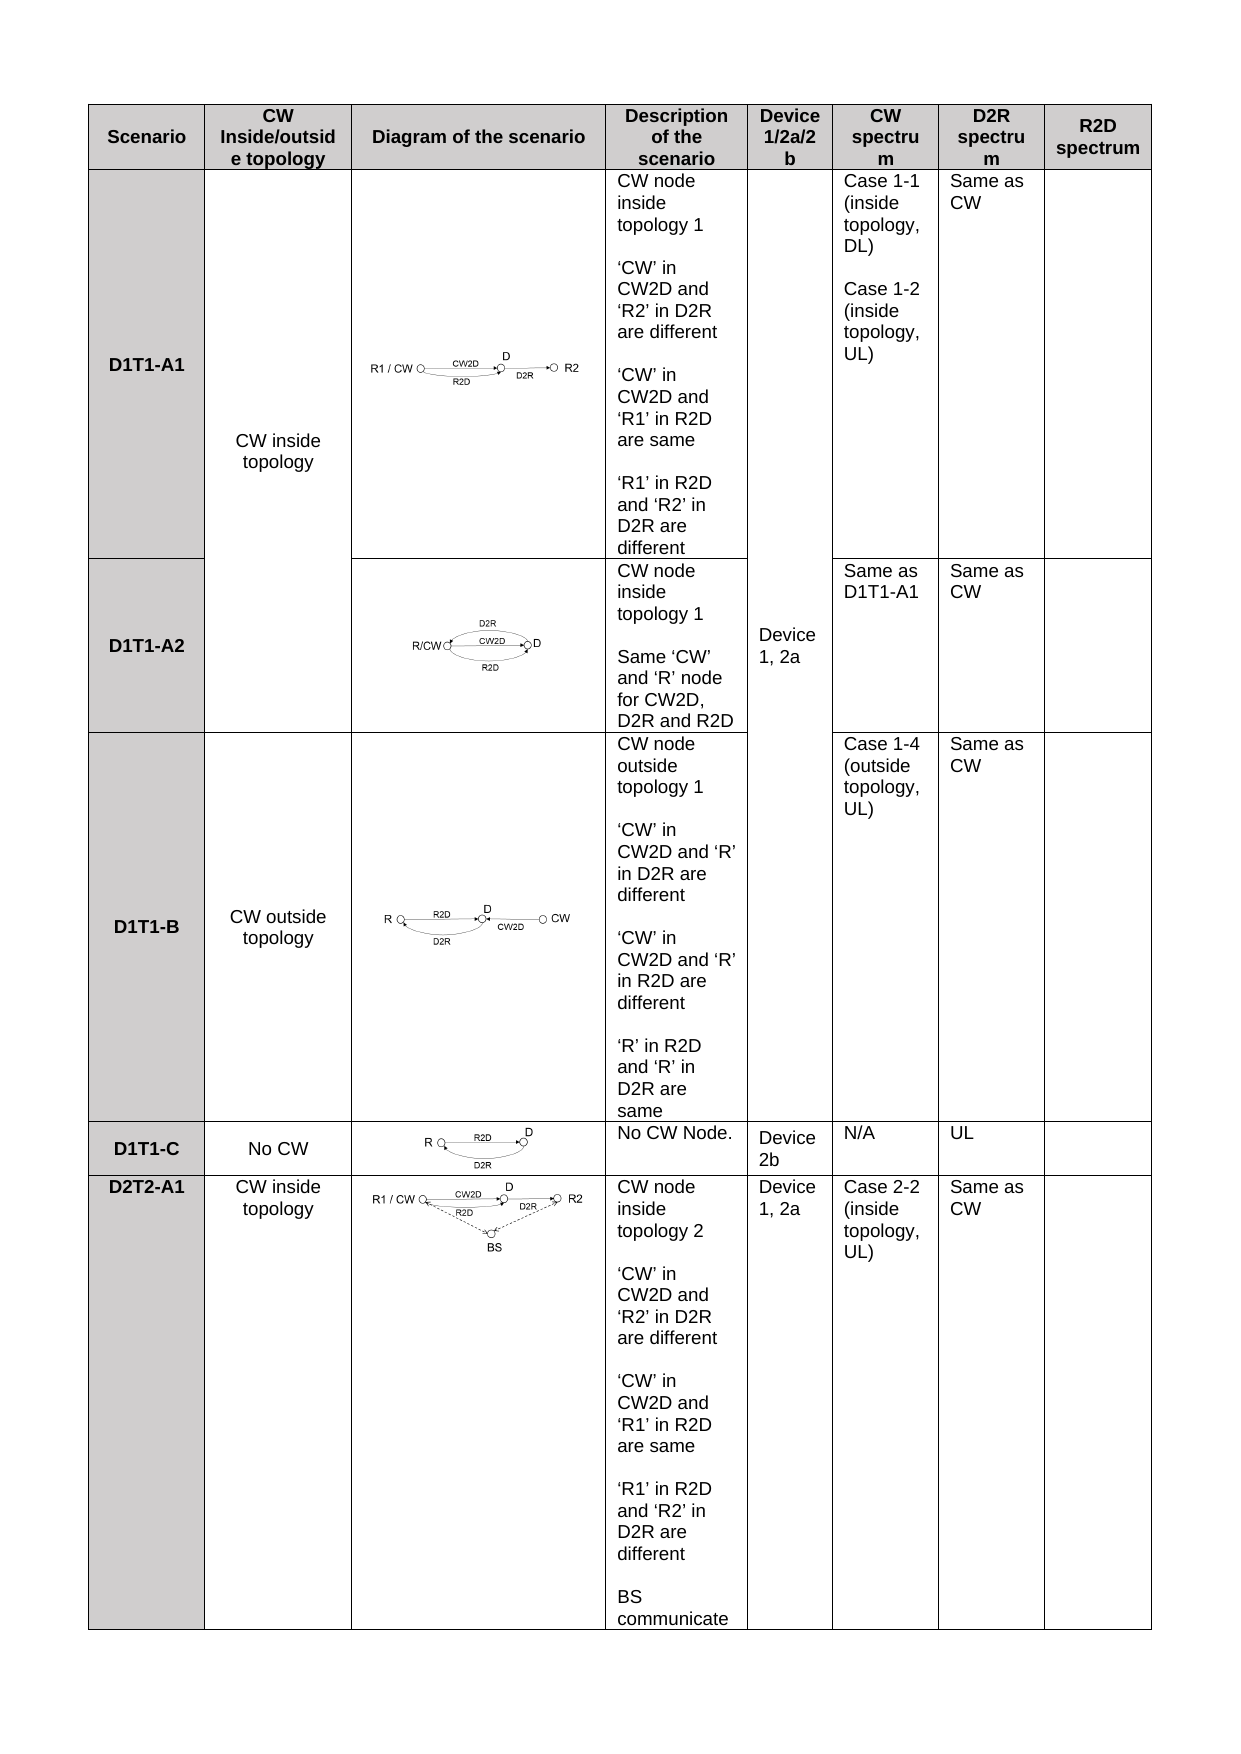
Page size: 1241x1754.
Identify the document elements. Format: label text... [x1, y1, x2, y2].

table_cell UL [939, 1122, 1044, 1175]
table_cell CW outside topology [205, 733, 351, 1121]
table_cell [1045, 733, 1151, 1121]
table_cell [606, 1176, 747, 1629]
table_cell [1045, 1122, 1151, 1175]
table_cell [1045, 1176, 1151, 1629]
table_cell CW inside topology [205, 1176, 351, 1629]
table_cell CW node inside topology 1 ‘CW’ in CW2D and ‘R2’ in D2R are different ‘CW’ in CW2D and ‘R1’ in R2D are same ‘R1’ in R2D and ‘R2’ in D2R are different [606, 170, 747, 558]
table_cell Case 1-4 (outside topology, UL) [833, 733, 938, 1121]
table_header CW spectrum [833, 105, 938, 169]
table_cell Same as CW [939, 559, 1044, 732]
table_header D2R spectrum [939, 105, 1044, 169]
table_header Diagram of the scenario [352, 105, 605, 169]
table_cell Device 1, 2a [748, 170, 832, 1121]
table_cell Same as CW [939, 1176, 1044, 1629]
table_cell [1045, 559, 1151, 732]
table_cell D1T1-A2 [89, 559, 204, 732]
picture [378, 902, 579, 952]
table_cell [540, 1122, 605, 1175]
table_cell D1T1-A1 [89, 170, 204, 558]
table_cell D1T1-B [89, 733, 204, 1121]
table_cell Same as CW [939, 733, 1044, 1121]
table_header Device 1/2a/2b [748, 105, 832, 169]
table_cell [352, 170, 605, 558]
table_cell Device 2b [748, 1122, 832, 1175]
picture [370, 341, 588, 387]
table_cell Same as CW [939, 170, 1044, 558]
table_cell No CW Node. [606, 1122, 747, 1175]
table_header Description of the scenario [606, 105, 747, 169]
table_cell Case 1-1 (inside topology, DL) Case 1-2 (inside topology, UL) [833, 170, 938, 558]
picture [365, 1122, 592, 1261]
table_cell N/A [833, 1122, 938, 1175]
table_cell Device 1, 2a [748, 1176, 832, 1629]
table_cell [1045, 170, 1151, 558]
table_cell D1T1-C [89, 1122, 204, 1175]
table_cell [352, 1176, 605, 1629]
table_cell Same as D1T1-A1 [833, 559, 938, 732]
table_cell No CW [205, 1122, 351, 1175]
table_cell [352, 733, 605, 1121]
table_header R2D spectrum [1045, 105, 1151, 169]
table_cell CW node outside topology 1 ‘CW’ in CW2D and ‘R’ in D2R are different ‘CW’ in CW2D and ‘R’ in R2D are different ‘R’ in R2D and ‘R’ in D2R are same [606, 733, 747, 1121]
table_header Scenario [89, 105, 204, 169]
table_cell [352, 559, 605, 732]
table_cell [833, 1176, 938, 1629]
picture [410, 613, 548, 678]
table_header CW Inside/outside topology [205, 105, 351, 169]
table_cell CW node inside topology 1 Same ‘CW’ and ‘R’ node for CW2D, D2R and R2D [606, 559, 747, 732]
table_cell [352, 1122, 417, 1175]
table_cell D2T2-A1 [89, 1176, 204, 1629]
table_cell CW inside topology [205, 170, 351, 732]
